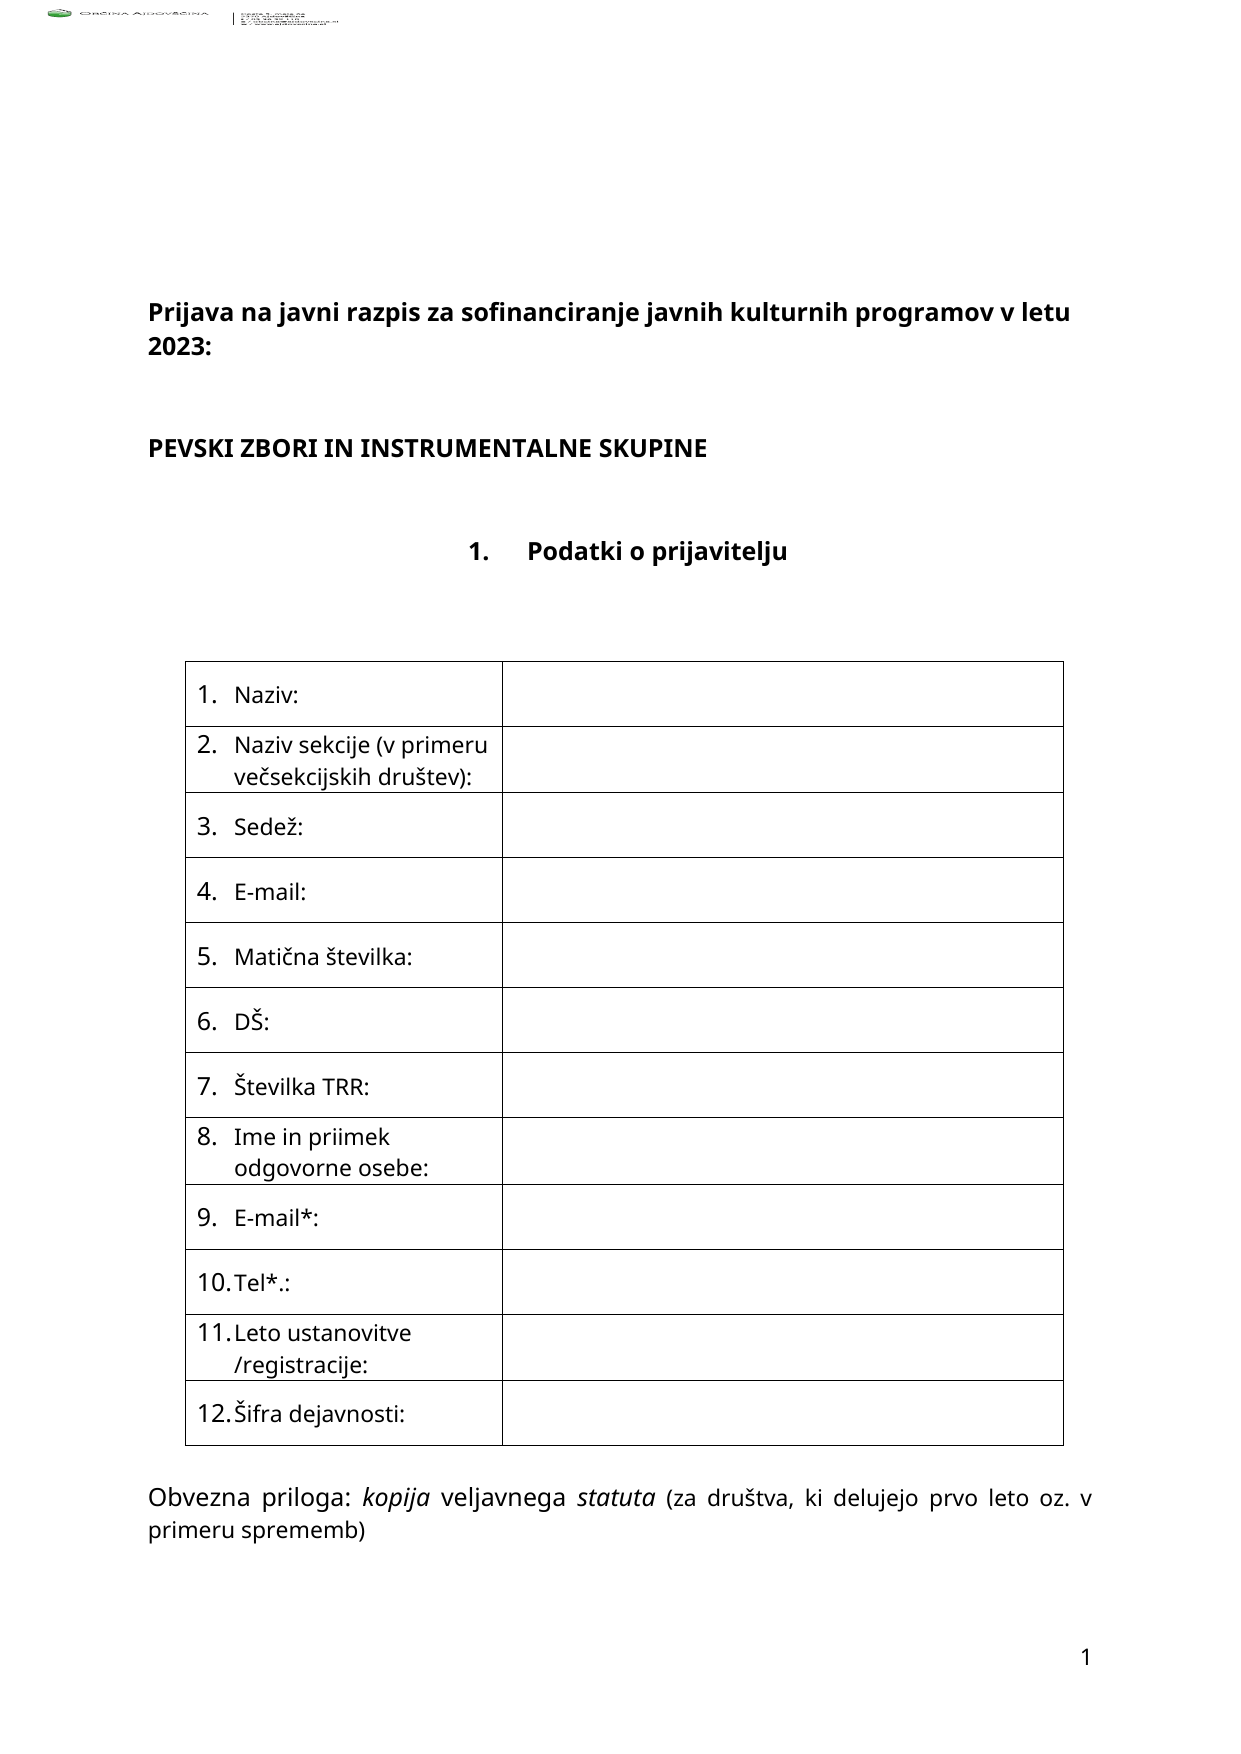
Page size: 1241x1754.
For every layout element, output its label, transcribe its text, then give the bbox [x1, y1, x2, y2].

table_cell Ime in priimek odgovorne osebe: [186, 1118, 502, 1184]
table_cell [503, 1315, 1063, 1380]
table_cell [503, 988, 1063, 1052]
table_cell [503, 1381, 1063, 1445]
table_cell E-mail*: [186, 1185, 502, 1249]
table_header Naziv: [186, 662, 502, 726]
table_cell [503, 1185, 1063, 1249]
table_cell Sedež: [186, 793, 502, 857]
table_header [503, 662, 1063, 726]
table_cell Šifra dejavnosti: [186, 1381, 502, 1445]
table_cell Matična številka: [186, 923, 502, 987]
table_cell [503, 1250, 1063, 1314]
table_cell [503, 1053, 1063, 1117]
table_cell [503, 923, 1063, 987]
table_cell DŠ: [186, 988, 502, 1052]
table_cell Naziv sekcije (v primeru večsekcijskih društev): [186, 727, 502, 792]
text Obvezna priloga: kopija veljavnega statuta (za društva, ki delujejo prvo leto oz. v primeru sprememb) [148, 1480, 1092, 1545]
subtitle Podatki o prijavitelju [185, 533, 1092, 567]
text PEVSKI ZBORI IN INSTRUMENTALNE SKUPINE [148, 431, 1092, 465]
table_cell Tel*.: [186, 1250, 502, 1314]
table_cell Leto ustanovitve /registracije: [186, 1315, 502, 1380]
table_cell Številka TRR: [186, 1053, 502, 1117]
table_cell E-mail: [186, 858, 502, 922]
text Prijava na javni razpis za sofinanciranje javnih kulturnih programov v letu 2023: [148, 295, 1092, 363]
table_cell [503, 793, 1063, 857]
table_cell [503, 858, 1063, 922]
table_cell [503, 1118, 1063, 1184]
table_cell [503, 727, 1063, 792]
